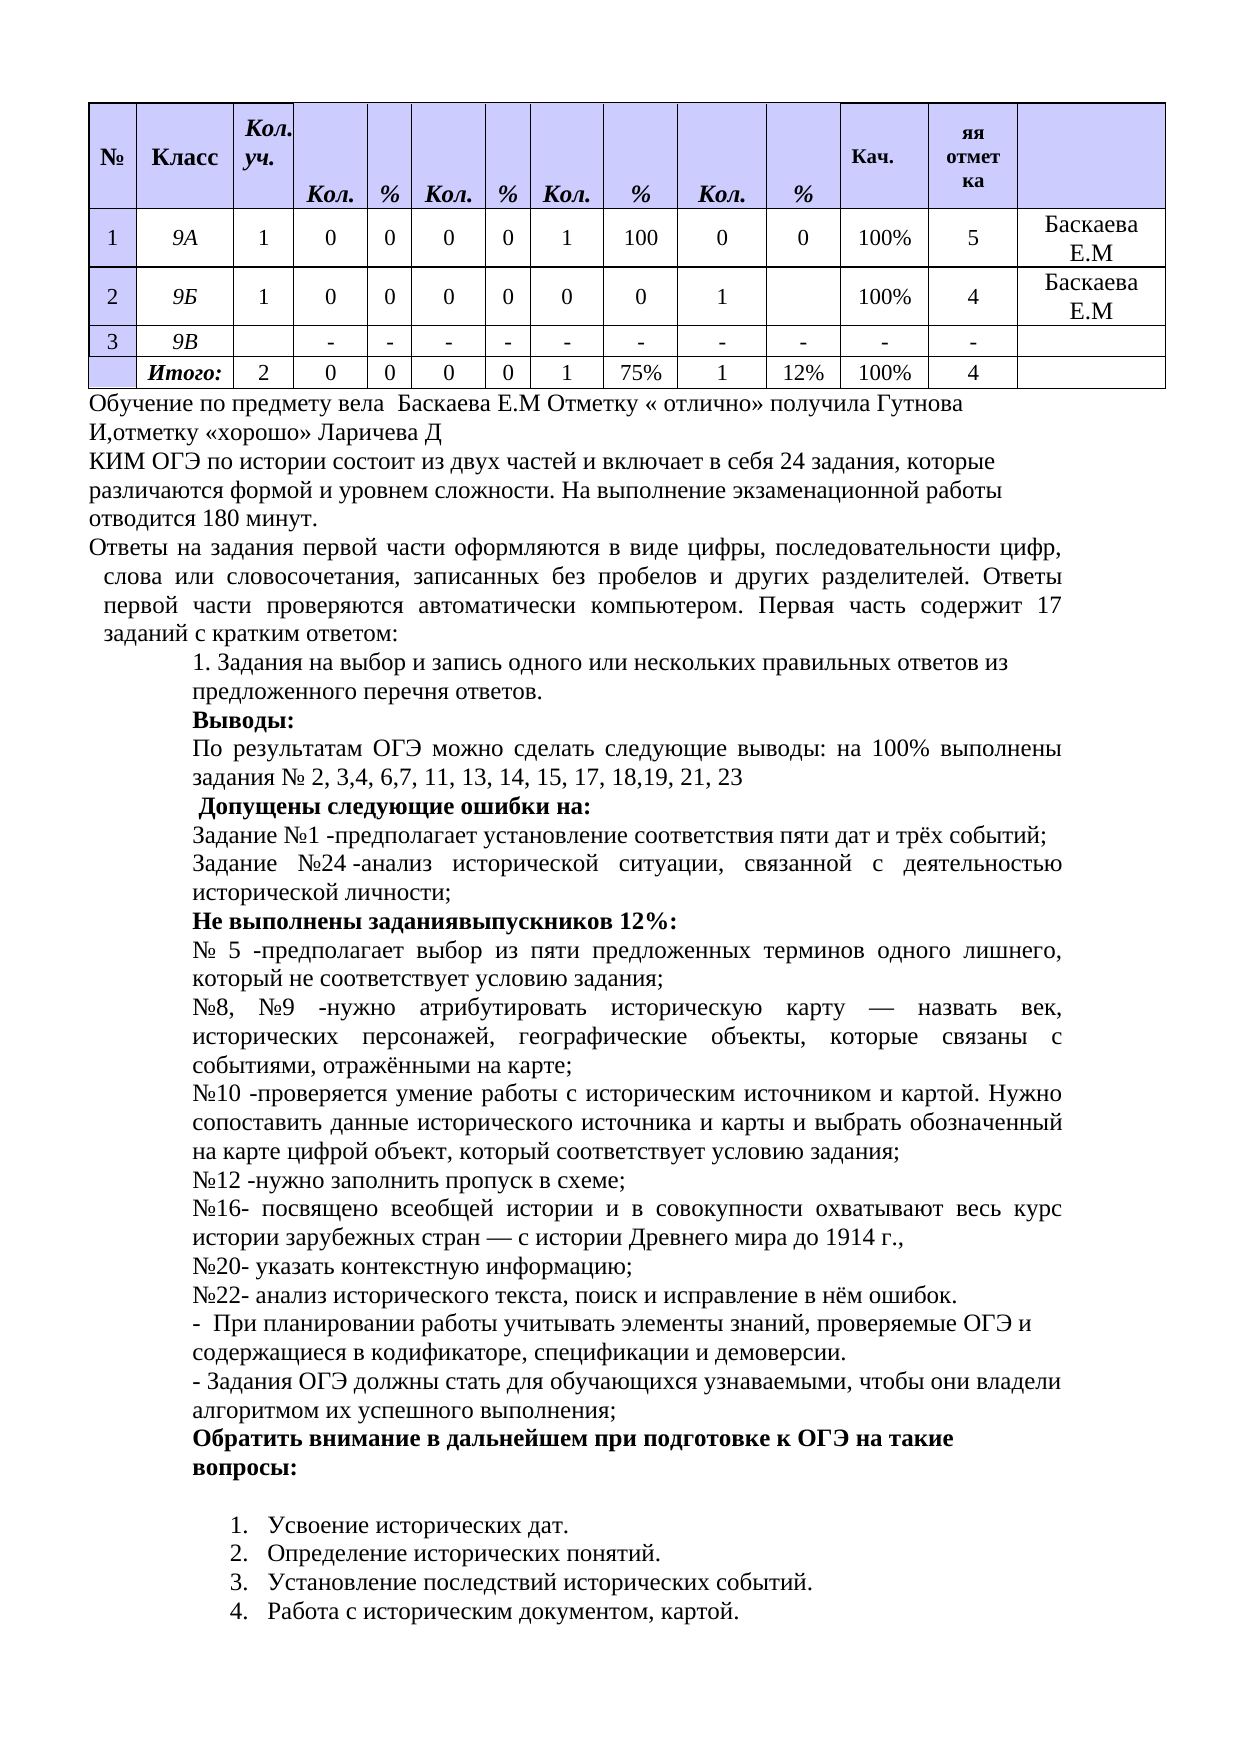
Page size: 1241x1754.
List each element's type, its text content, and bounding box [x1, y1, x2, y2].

table_cell 1 [678, 357, 766, 387]
table_cell - [767, 326, 840, 356]
text Не выполнены заданиявыпускников 12%: [192, 906, 1063, 935]
table_cell Баскаева Е.М [1018, 268, 1165, 325]
table_cell 0 [412, 357, 485, 387]
text №10 -проверяется умение работы с историческим источником и картой. Нужно сопоставить данные исторического источника и карты и выбрать обозначенный на карте цифрой объект, который соответствует условию задания; [192, 1078, 1063, 1165]
table_cell Итого: [137, 357, 233, 387]
table_cell 0 [767, 209, 840, 266]
table_cell 1 [234, 268, 293, 325]
table_cell 1 [531, 209, 603, 266]
table_header № [90, 104, 136, 208]
table_cell 0 [531, 268, 603, 325]
table_cell 1 [234, 209, 293, 266]
table_cell 0 [368, 357, 411, 387]
table_cell 2 [90, 268, 136, 325]
table_cell 0 [604, 268, 677, 325]
text №16- посвящено всеобщей истории и в совокупности охватывают весь курс истории зарубежных стран — с истории Древнего мира до 1914 г., [192, 1193, 1063, 1251]
table_cell % [486, 103, 530, 208]
table_cell 1 [531, 357, 603, 387]
text №20- указать контекстную информацию; [192, 1251, 1063, 1280]
text По результатам ОГЭ можно сделать следующие выводы: на 100% выполнены задания № 2, 3,4, 6,7, 11, 13, 14, 15, 17, 18,19, 21, 23 [192, 733, 1063, 791]
table_cell 0 [486, 268, 530, 325]
text Обратить внимание в дальнейшем при подготовке к ОГЭ на такие вопросы: [192, 1423, 1063, 1481]
table_cell 4 [929, 268, 1017, 325]
table_cell 2 [234, 357, 293, 387]
table_cell 100 [604, 209, 677, 266]
table_cell 0 [486, 209, 530, 266]
text №8, №9 -нужно атрибутировать историческую карту — назвать век, исторических персонажей, географические объекты, которые связаны с событиями, отражёнными на карте; [192, 992, 1063, 1078]
table_cell 9Б [137, 268, 233, 325]
table_cell 100% [841, 268, 928, 325]
table_cell 12% [767, 357, 840, 387]
list Работа с историческим документом, картой. [229, 1596, 1063, 1625]
table_cell - [294, 326, 367, 356]
table_cell 9А [137, 209, 233, 266]
list Усвоение исторических дат. [229, 1510, 1063, 1538]
table_header Учитель [1018, 104, 1165, 208]
table_cell Баскаева Е.М [1018, 209, 1165, 266]
table_cell 4 [929, 357, 1017, 387]
table_header Средняя отметка [929, 104, 1017, 208]
table_cell Кол. [412, 103, 485, 208]
table_cell 75% [604, 357, 677, 387]
text №22- анализ исторического текста, поиск и исправление в нём ошибок. [192, 1280, 1063, 1308]
table_cell [767, 268, 840, 325]
table_cell Кол. [294, 103, 367, 208]
text Допущены следующие ошибки на: [192, 791, 1063, 820]
text Задание №1 -предполагает установление соответствия пяти дат и трёх событий; [192, 820, 1063, 848]
table_cell 0 [294, 209, 367, 266]
table_header Кол. уч. [234, 104, 293, 208]
table_cell 0 [368, 209, 411, 266]
table_cell - [368, 326, 411, 356]
table_cell 0 [294, 357, 367, 387]
table_cell 5 [929, 209, 1017, 266]
table_cell - [604, 326, 677, 356]
table_cell - [841, 326, 928, 356]
table_cell 3 [90, 326, 136, 356]
table_cell 0 [678, 209, 766, 266]
table_cell - [486, 326, 530, 356]
table_cell [1018, 357, 1165, 387]
table_header % Кач. [841, 104, 928, 208]
text Обучение по предмету вела Баскаева Е.М Отметку « отлично» получила Гутнова И,отметку «хорошо» Ларичева Д КИМ ОГЭ по истории состоит из двух частей и включает в себя 24 задания, которые различаются формой и уровнем сложности. На выполнение экзаменационной работы отводится 180 минут. [88, 389, 1063, 532]
table_cell % [767, 103, 840, 208]
table_header Класс [137, 104, 233, 208]
text - Задания ОГЭ должны стать для обучающихся узнаваемыми, чтобы они владели алгоритмом их успешного выполнения; [192, 1366, 1063, 1423]
table_cell - [412, 326, 485, 356]
table_cell 0 [412, 268, 485, 325]
table_cell [1018, 326, 1165, 356]
table_cell 0 [412, 209, 485, 266]
table_cell % [604, 103, 677, 208]
list Определение исторических понятий. [229, 1538, 1063, 1567]
table_cell Кол. [531, 103, 603, 208]
text Ответы на задания первой части оформляются в виде цифры, последовательности цифр, слова или словосочетания, записанных без пробелов и других разделителей. Ответы первой части проверяются автоматически компьютером. Первая часть содержит 17 заданий с кратким ответом: [88, 532, 1063, 647]
text - При планировании работы учитывать элементы знаний, проверяемые ОГЭ и содержащиеся в кодификаторе, спецификации и демоверсии. [192, 1308, 1063, 1366]
table_cell 0 [294, 268, 367, 325]
table_cell - [929, 326, 1017, 356]
table_cell Кол. [678, 103, 766, 208]
text №12 -нужно заполнить пропуск в схеме; [192, 1165, 1063, 1193]
table_cell - [531, 326, 603, 356]
table_cell 0 [486, 357, 530, 387]
table_cell % [368, 103, 411, 208]
text Задание №24 -анализ исторической ситуации, связанной с деятельностью исторической личности; [192, 848, 1063, 906]
text 1. Задания на выбор и запись одного или нескольких правильных ответов из предложенного перечня ответов. Выводы: [192, 647, 1063, 733]
table_cell 100% [841, 357, 928, 387]
text № 5 -предполагает выбор из пяти предложенных терминов одного лишнего, который не соответствует условию задания; [192, 935, 1063, 992]
table_cell 100% [841, 209, 928, 266]
table_cell - [678, 326, 766, 356]
table_cell [234, 326, 293, 356]
table_cell [89, 357, 136, 387]
table_cell 1 [678, 268, 766, 325]
table_cell 9В [137, 326, 233, 356]
table_cell 0 [368, 268, 411, 325]
table_cell 1 [90, 209, 136, 266]
list Установление последствий исторических событий. [229, 1567, 1063, 1596]
